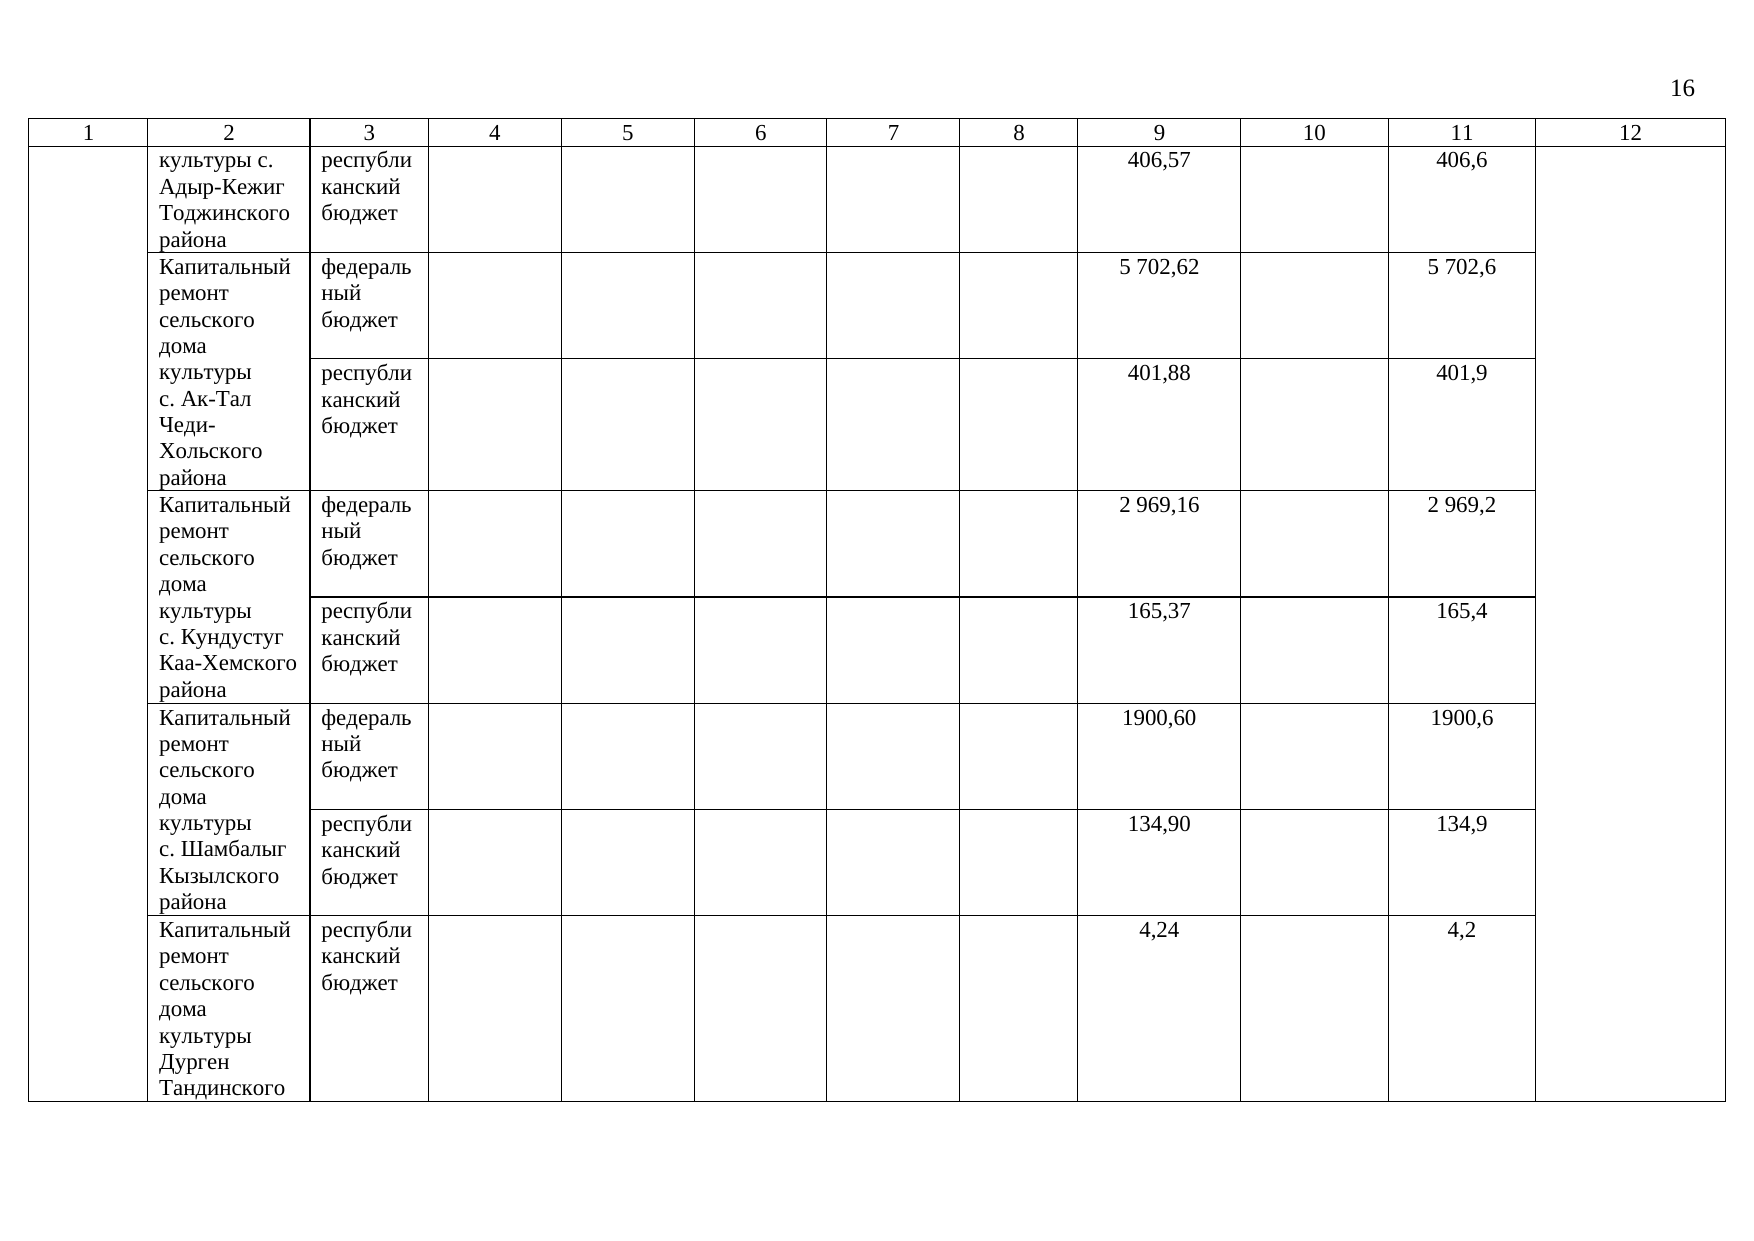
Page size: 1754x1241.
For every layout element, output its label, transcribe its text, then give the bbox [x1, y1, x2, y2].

table_header 10 [1241, 119, 1388, 146]
table_cell [562, 359, 694, 490]
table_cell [148, 147, 309, 252]
table_cell [827, 704, 959, 809]
table_cell [695, 359, 826, 490]
table_cell [827, 359, 959, 490]
table_cell [827, 810, 959, 915]
table_cell [827, 253, 959, 358]
table_header 6 [695, 119, 826, 146]
table_cell 1900,6 [1389, 704, 1535, 809]
table_cell 4,24 [1078, 916, 1240, 1101]
table_cell 165,4 [1389, 598, 1535, 703]
table_cell [429, 704, 561, 809]
table_cell республиканский бюджет [311, 598, 428, 703]
table_header 5 [562, 119, 694, 146]
table_cell [562, 810, 694, 915]
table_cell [148, 916, 309, 1101]
table_cell республиканский бюджет [311, 359, 428, 490]
table_cell республиканский бюджет [311, 810, 428, 915]
table_cell [1241, 359, 1388, 490]
table_cell [695, 704, 826, 809]
table_cell 401,9 [1389, 359, 1535, 490]
table_cell [960, 359, 1077, 490]
table_cell [960, 491, 1077, 596]
table_cell [827, 147, 959, 252]
table_cell [429, 253, 561, 358]
table_cell [562, 598, 694, 703]
table_cell Капитальный ремонт сельского дома культуры с. Кундустуг Каа-Хемского района [148, 491, 309, 703]
table_cell [960, 147, 1077, 252]
table_cell [695, 147, 826, 252]
table_cell [1241, 704, 1388, 809]
table_cell [695, 916, 826, 1101]
table_cell 165,37 [1078, 598, 1240, 703]
table_header 1 [29, 119, 147, 146]
table_cell 134,90 [1078, 810, 1240, 915]
table_cell 1900,60 [1078, 704, 1240, 809]
table_cell [562, 491, 694, 596]
table_cell [562, 704, 694, 809]
table_cell [695, 598, 826, 703]
table_header 9 [1078, 119, 1240, 146]
table_cell [960, 598, 1077, 703]
table_cell 406,6 [1389, 147, 1535, 252]
table_cell Капитальный ремонт сельского дома культуры с. Ак-Тал Чеди-Хольского района [148, 253, 309, 490]
table_cell Капитальный ремонт сельского дома культуры с. Шамбалыг Кызылского района [148, 704, 309, 915]
table_cell 5 702,6 [1389, 253, 1535, 358]
table_cell [562, 916, 694, 1101]
table_cell федеральный бюджет [311, 704, 428, 809]
table_cell 4,2 [1389, 916, 1535, 1101]
table_header 3 [311, 119, 428, 146]
table_cell [695, 491, 826, 596]
table_cell [429, 147, 561, 252]
table_cell 406,57 [1078, 147, 1240, 252]
table_cell [429, 491, 561, 596]
table_cell [827, 598, 959, 703]
table_cell [960, 916, 1077, 1101]
table_cell федеральный бюджет [311, 253, 428, 358]
table_cell 2 969,2 [1389, 491, 1535, 596]
table_cell [695, 253, 826, 358]
table_cell [827, 916, 959, 1101]
table_cell республиканский бюджет [311, 916, 428, 1101]
table_cell [562, 147, 694, 252]
table_cell 5 702,62 [1078, 253, 1240, 358]
table_cell [827, 491, 959, 596]
table_cell [1241, 491, 1388, 596]
table_cell [429, 359, 561, 490]
table_cell [429, 810, 561, 915]
table_cell [1241, 253, 1388, 358]
table_cell [562, 253, 694, 358]
table_cell [960, 810, 1077, 915]
table_cell республиканский бюджет [311, 147, 428, 252]
table_cell 401,88 [1078, 359, 1240, 490]
table_header 2 [148, 119, 309, 146]
table_header 11 [1389, 119, 1535, 146]
table_header 12 [1536, 119, 1725, 146]
table_cell [1241, 916, 1388, 1101]
table_header 4 [429, 119, 561, 146]
table_cell [695, 810, 826, 915]
table_header 7 [827, 119, 959, 146]
table_cell [1241, 598, 1388, 703]
table_cell 134,9 [1389, 810, 1535, 915]
table_cell [1241, 147, 1388, 252]
table_cell [1241, 810, 1388, 915]
table_cell [960, 704, 1077, 809]
table_cell 2 969,16 [1078, 491, 1240, 596]
table_cell федеральный бюджет [311, 491, 428, 596]
table_cell [429, 916, 561, 1101]
table_cell [960, 253, 1077, 358]
table_header 8 [960, 119, 1077, 146]
table_cell [429, 598, 561, 703]
